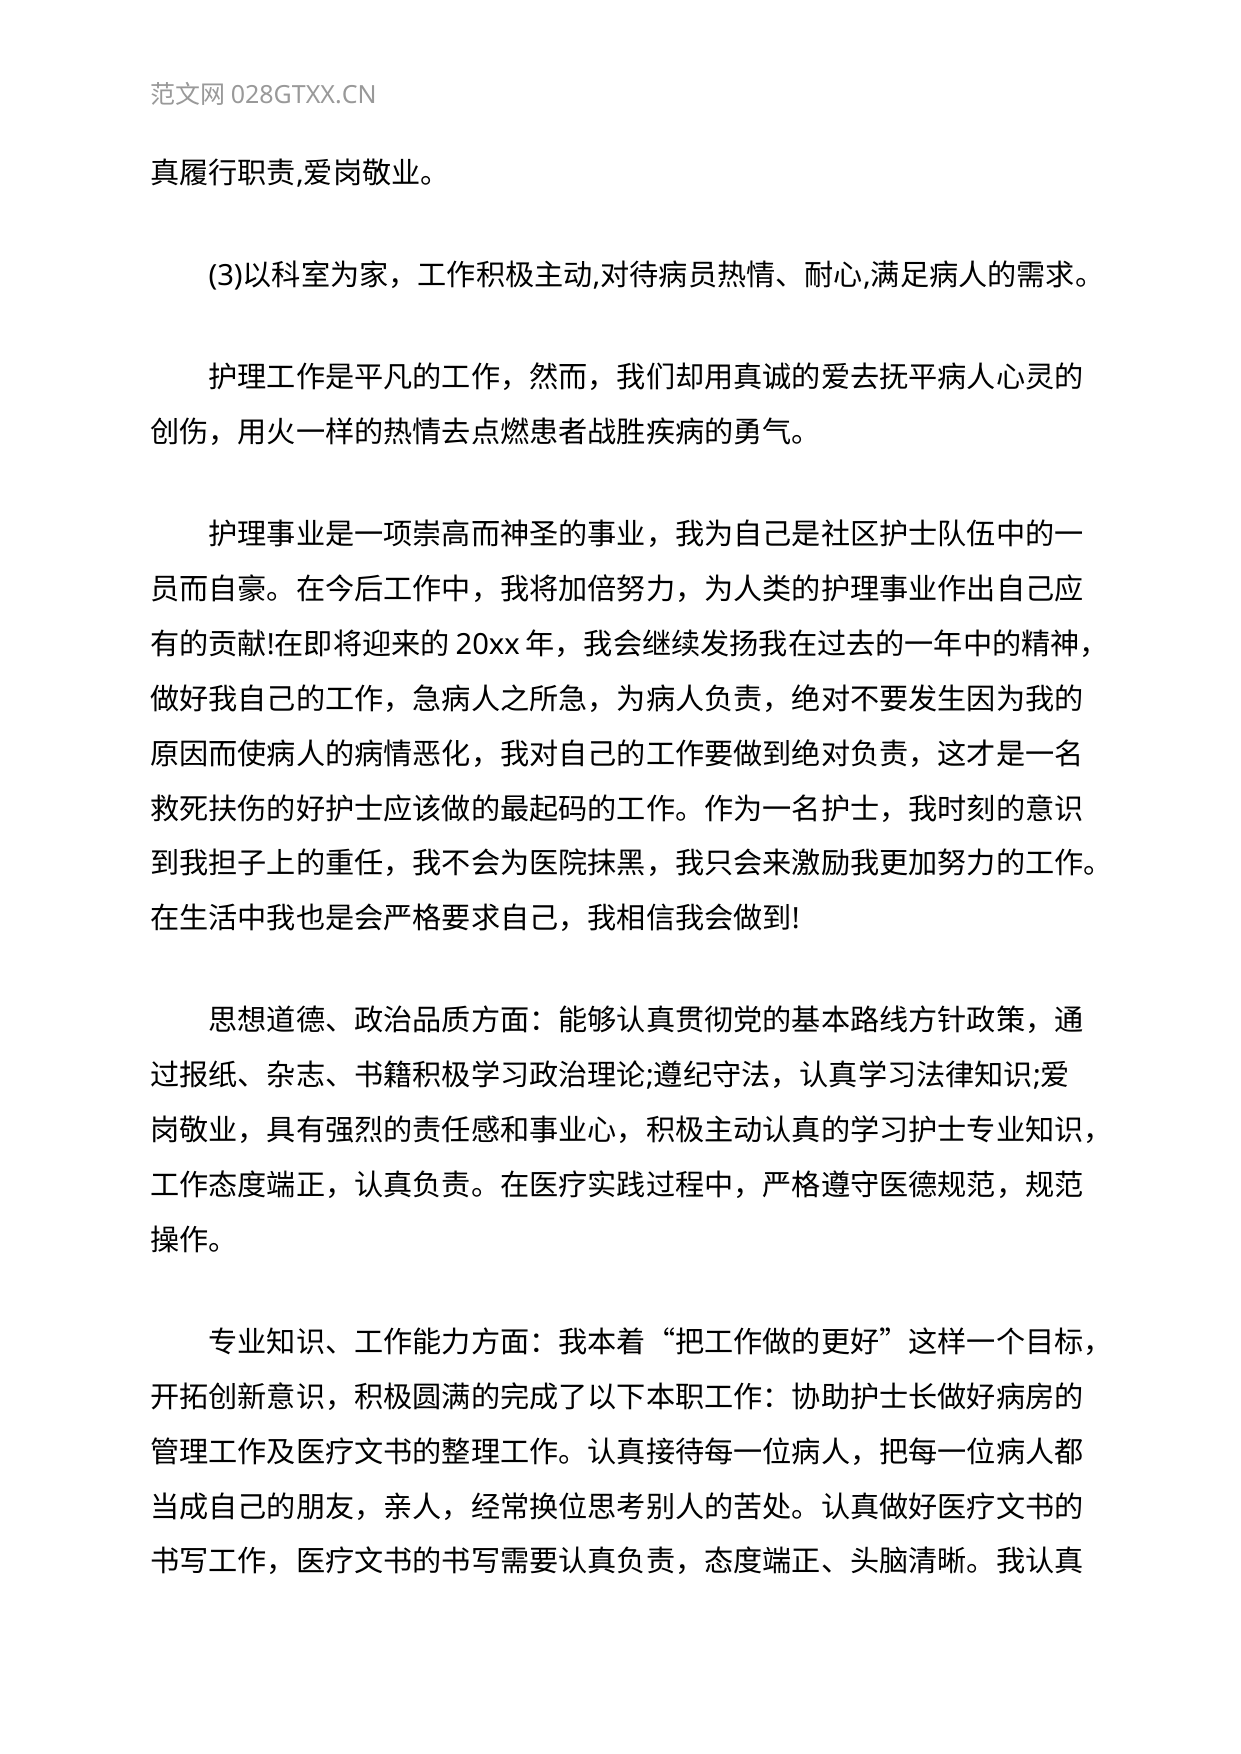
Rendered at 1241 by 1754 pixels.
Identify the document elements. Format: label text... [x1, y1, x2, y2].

text 护理工作是平凡的工作，然而，我们却用真诚的爱去抚平病人心灵的创伤，用火一样的热情去点燃患者战胜疾病的勇气。 [150, 354, 1090, 451]
text 护理事业是一项崇高而神圣的事业，我为自己是社区护士队伍中的一员而自豪。在今后工作中，我将加倍努力，为人类的护理事业作出自己应有的贡献!在即将迎来的20xx年，我会继续发扬我在过去的一年中的精神，做好我自己的工作，急病人之所急，为病人负责，绝对不要发生因为我的原因而使病人的病情恶化，我对自己的工作要做到绝对负责，这才是一名救死扶伤的好护士应该做的最起码的工作。作为一名护士，我时刻的意识到我担子上的重任，我不会为医院抹黑，我只会来激励我更加努力的工作。在生活中我也是会严格要求自己，我相信我会做到! [150, 511, 1090, 937]
text 思想道德、政治品质方面：能够认真贯彻党的基本路线方针政策，通过报纸、杂志、书籍积极学习政治理论;遵纪守法，认真学习法律知识;爱岗敬业，具有强烈的责任感和事业心，积极主动认真的学习护士专业知识，工作态度端正，认真负责。在医疗实践过程中，严格遵守医德规范，规范操作。 [150, 997, 1090, 1259]
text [150, 1318, 1090, 1580]
text (3)以科室为家，工作积极主动,对待病员热情、耐心,满足病人的需求。 [150, 252, 1090, 294]
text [150, 150, 1090, 192]
